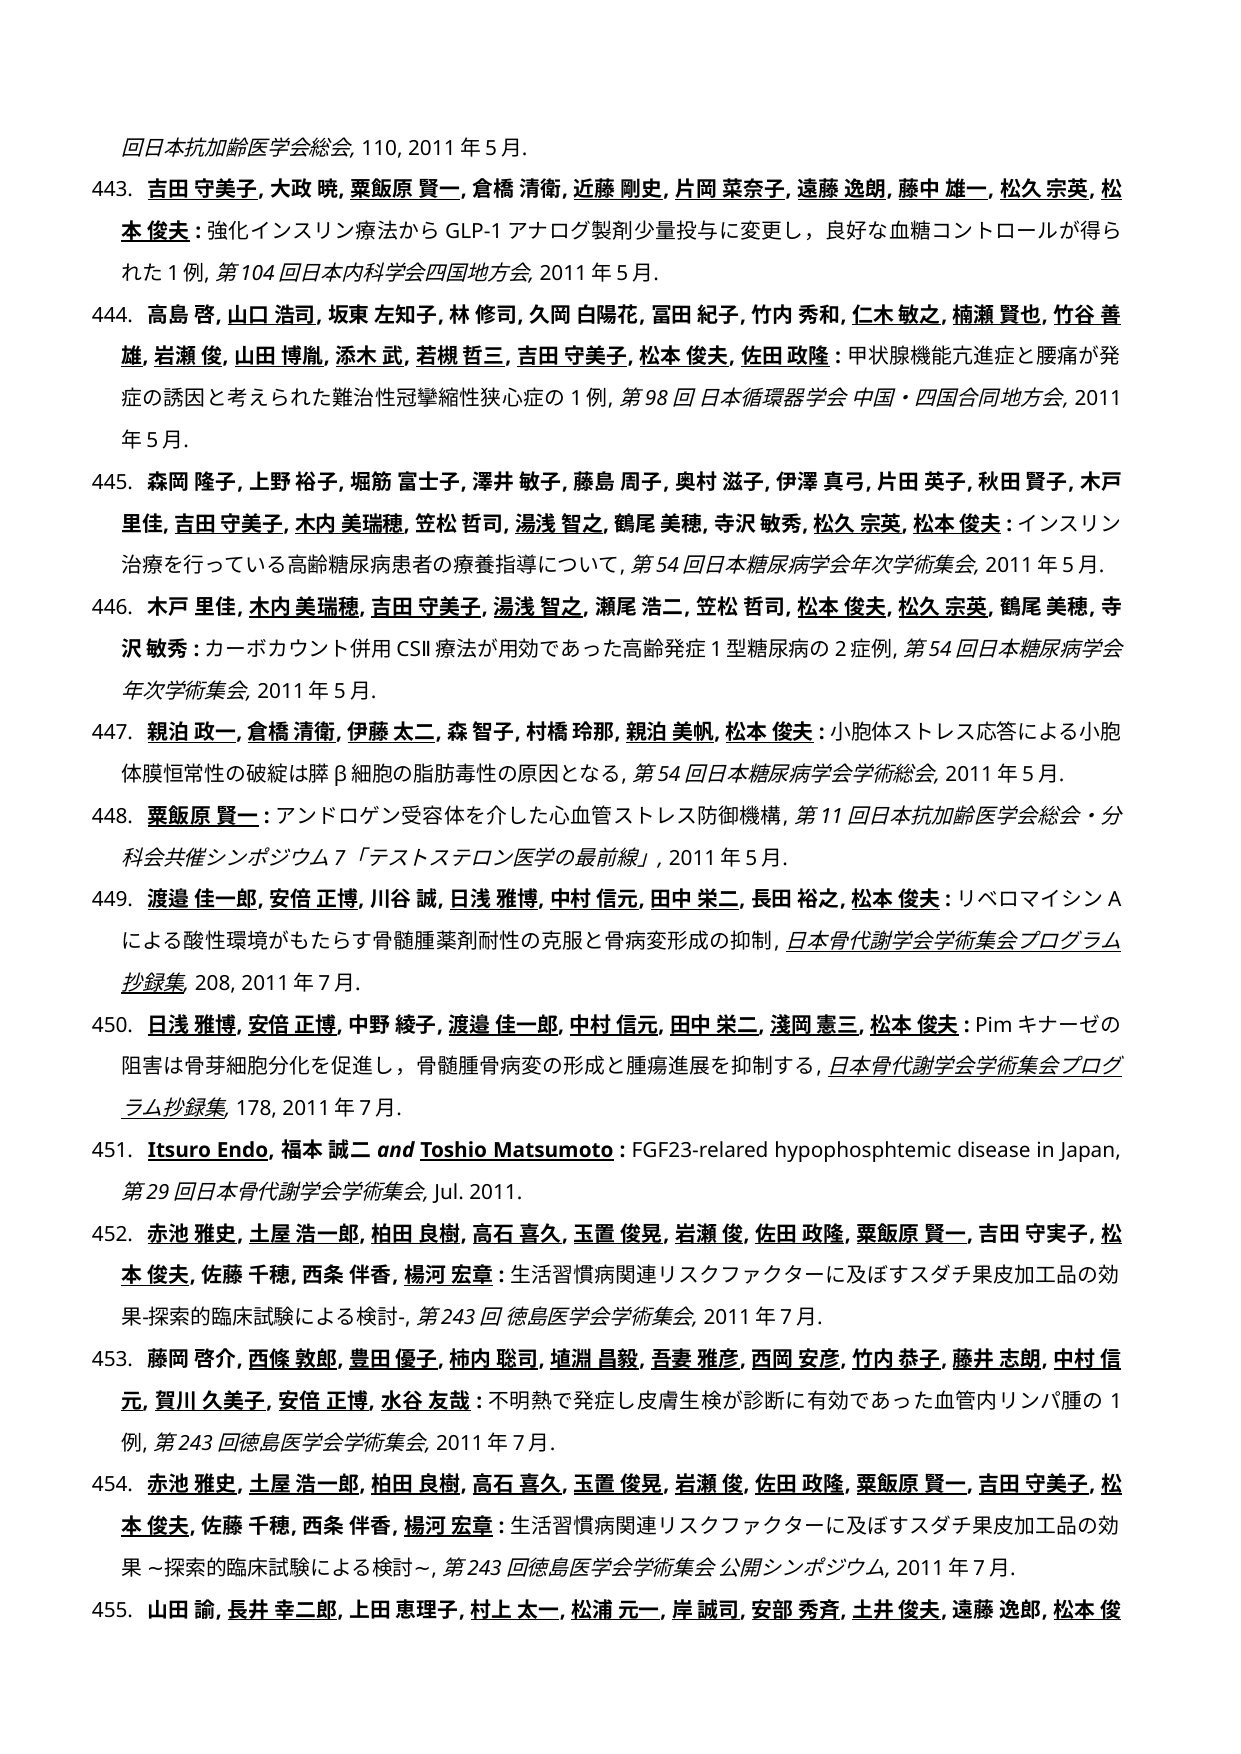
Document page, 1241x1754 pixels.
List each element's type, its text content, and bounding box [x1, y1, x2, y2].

list 赤池 雅史, 土屋 浩一郎, 柏田 良樹, 高石 喜久, 玉置 俊晃, 岩瀬 俊, 佐田 政隆, 粟飯原 賢一, 吉田 守実子, 松本 俊夫, 佐藤 千穂, 西条 伴香, 楊河 宏章 : 生活習慣病関連リスクファクターに及ぼすスダチ果皮加工品の効果-探索的臨床試験による検討-, 第243回 徳島医学会学術集会, 2011年7月. [92, 1211, 1122, 1336]
list 親泊 政一, 倉橋 清衛, 伊藤 太二, 森 智子, 村橋 玲那, 親泊 美帆, 松本 俊夫 : 小胞体ストレス応答による小胞体膜恒常性の破綻は膵β細胞の脂肪毒性の原因となる, 第54回日本糖尿病学会学術総会, 2011年5月. [92, 710, 1122, 793]
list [92, 125, 1122, 167]
list 粟飯原 賢一 : アンドロゲン受容体を介した心血管ストレス防御機構, 第11回日本抗加齢医学会総会・分科会共催シンポジウム7「テストステロン医学の最前線」, 2011年5月. [92, 793, 1122, 877]
list 赤池 雅史, 土屋 浩一郎, 柏田 良樹, 高石 喜久, 玉置 俊晃, 岩瀬 俊, 佐田 政隆, 粟飯原 賢一, 吉田 守美子, 松本 俊夫, 佐藤 千穂, 西条 伴香, 楊河 宏章 : 生活習慣病関連リスクファクターに及ぼすスダチ果皮加工品の効果 ∼探索的臨床試験による検討∼, 第243回徳島医学会学術集会 公開シンポジウム, 2011年7月. [92, 1462, 1122, 1587]
list 木戸 里佳, 木内 美瑞穂, 吉田 守美子, 湯浅 智之, 瀬尾 浩二, 笠松 哲司, 松本 俊夫, 松久 宗英, 鶴尾 美穂, 寺沢 敏秀 : カーボカウント併用CSⅡ療法が用効であった高齢発症1型糖尿病の2症例, 第54回日本糖尿病学会年次学術集会, 2011年5月. [92, 584, 1122, 710]
list 藤岡 啓介, 西條 敦郎, 豊田 優子, 柿内 聡司, 埴淵 昌毅, 吾妻 雅彦, 西岡 安彦, 竹内 恭子, 藤井 志朗, 中村 信元, 賀川 久美子, 安倍 正博, 水谷 友哉 : 不明熱で発症し皮膚生検が診断に有効であった血管内リンパ腫の1例, 第243回徳島医学会学術集会, 2011年7月. [92, 1336, 1122, 1462]
list 日浅 雅博, 安倍 正博, 中野 綾子, 渡邉 佳一郎, 中村 信元, 田中 栄二, 淺岡 憲三, 松本 俊夫 : Pimキナーゼの阻害は骨芽細胞分化を促進し，骨髄腫骨病変の形成と腫瘍進展を抑制する, 日本骨代謝学会学術集会プログラム抄録集, 178, 2011年7月. [92, 1002, 1122, 1128]
list Itsuro Endo, 福本 誠二 and Toshio Matsumoto : FGF23-relared hypophosphtemic disease in Japan, 第29回日本骨代謝学会学術集会, Jul. 2011. [92, 1128, 1122, 1211]
list 渡邉 佳一郎, 安倍 正博, 川谷 誠, 日浅 雅博, 中村 信元, 田中 栄二, 長田 裕之, 松本 俊夫 : リベロマイシンAによる酸性環境がもたらす骨髄腫薬剤耐性の克服と骨病変形成の抑制, 日本骨代謝学会学術集会プログラム抄録集, 208, 2011年7月. [92, 877, 1122, 1002]
list 吉田 守美子, 大政 暁, 粟飯原 賢一, 倉橋 清衛, 近藤 剛史, 片岡 菜奈子, 遠藤 逸朗, 藤中 雄一, 松久 宗英, 松本 俊夫 : 強化インスリン療法からGLP-1アナログ製剤少量投与に変更し，良好な血糖コントロールが得られた1例, 第104回日本内科学会四国地方会, 2011年5月. [92, 167, 1122, 292]
list 森岡 隆子, 上野 裕子, 堀筋 富士子, 澤井 敏子, 藤島 周子, 奥村 滋子, 伊澤 真弓, 片田 英子, 秋田 賢子, 木戸 里佳, 吉田 守美子, 木内 美瑞穂, 笠松 哲司, 湯浅 智之, 鶴尾 美穂, 寺沢 敏秀, 松久 宗英, 松本 俊夫 : インスリン治療を行っている高齢糖尿病患者の療養指導について, 第54回日本糖尿病学会年次学術集会, 2011年5月. [92, 459, 1122, 584]
list 高島 啓, 山口 浩司, 坂東 左知子, 林 修司, 久岡 白陽花, 冨田 紀子, 竹内 秀和, 仁木 敏之, 楠瀬 賢也, 竹谷 善雄, 岩瀬 俊, 山田 博胤, 添木 武, 若槻 哲三, 吉田 守美子, 松本 俊夫, 佐田 政隆 : 甲状腺機能亢進症と腰痛が発症の誘因と考えられた難治性冠攣縮性狭心症の1例, 第98回 日本循環器学会 中国・四国合同地方会, 2011年5月. [92, 292, 1122, 459]
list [92, 1587, 1122, 1629]
